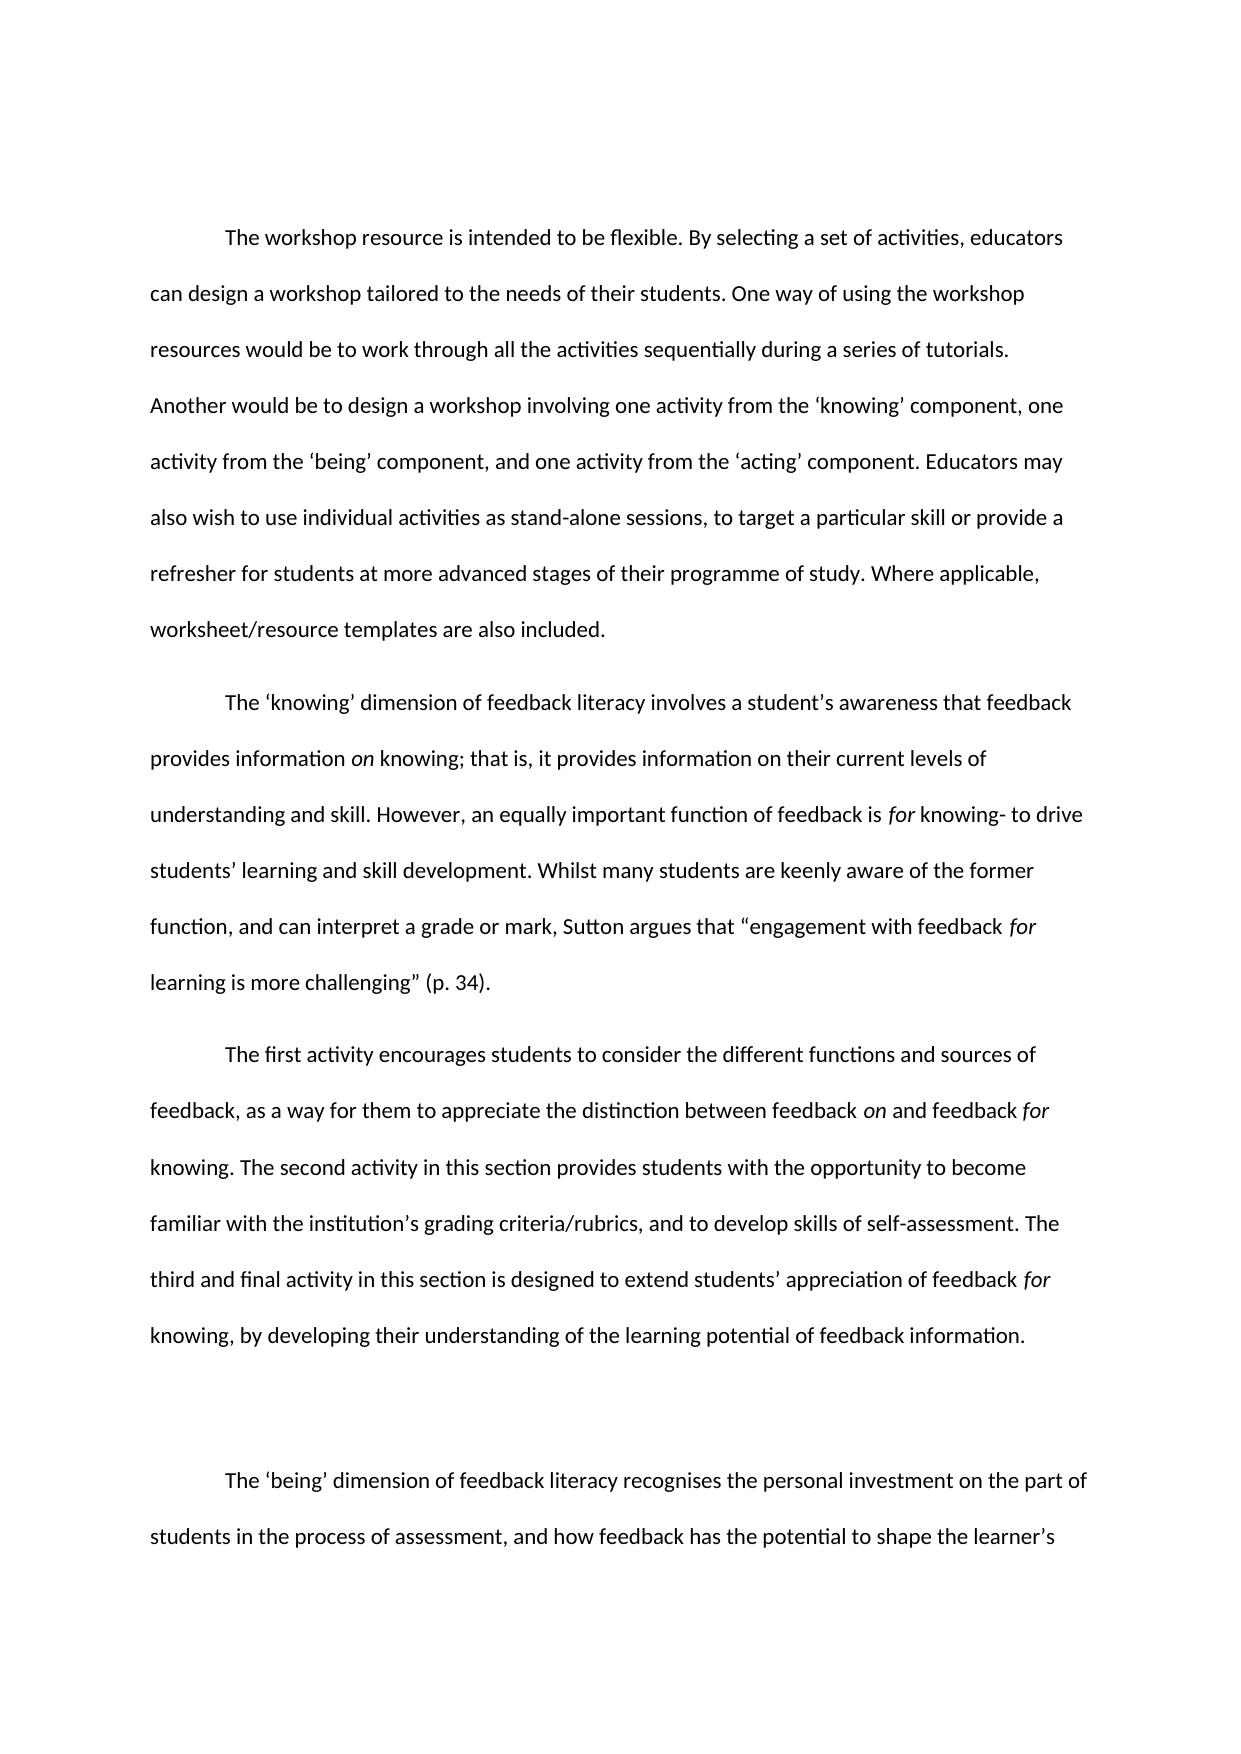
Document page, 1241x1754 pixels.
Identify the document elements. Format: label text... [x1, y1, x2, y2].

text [150, 1466, 1090, 1550]
text The ‘knowing’ dimension of feedback literacy involves a student’s awareness that feedback provides information on knowing; that is, it provides information on their current levels of understanding and skill. However, an equally important function of feedback is for knowing- to drive students’ learning and skill development. Whilst many students are keenly aware of the former function, and can interpret a grade or mark, Sutton argues that “engagement with feedback for learning is more challenging” (p. 34). [150, 688, 1090, 996]
text The workshop resource is intended to be flexible. By selecting a set of activities, educators can design a workshop tailored to the needs of their students. One way of using the workshop resources would be to work through all the activities sequentially during a series of tutorials. Another would be to design a workshop involving one activity from the ‘knowing’ component, one activity from the ‘being’ component, and one activity from the ‘acting’ component. Educators may also wish to use individual activities as stand-alone sessions, to target a particular skill or provide a refresher for students at more advanced stages of their programme of study. Where applicable, worksheet/resource templates are also included. [150, 223, 1090, 643]
text The first activity encourages students to consider the different functions and sources of feedback, as a way for them to appreciate the distinction between feedback on and feedback for knowing. The second activity in this section provides students with the opportunity to become familiar with the institution’s grading criteria/rubrics, and to develop skills of self-assessment. The third and final activity in this section is designed to extend students’ appreciation of feedback for knowing, by developing their understanding of the learning potential of feedback information. [150, 1041, 1090, 1349]
